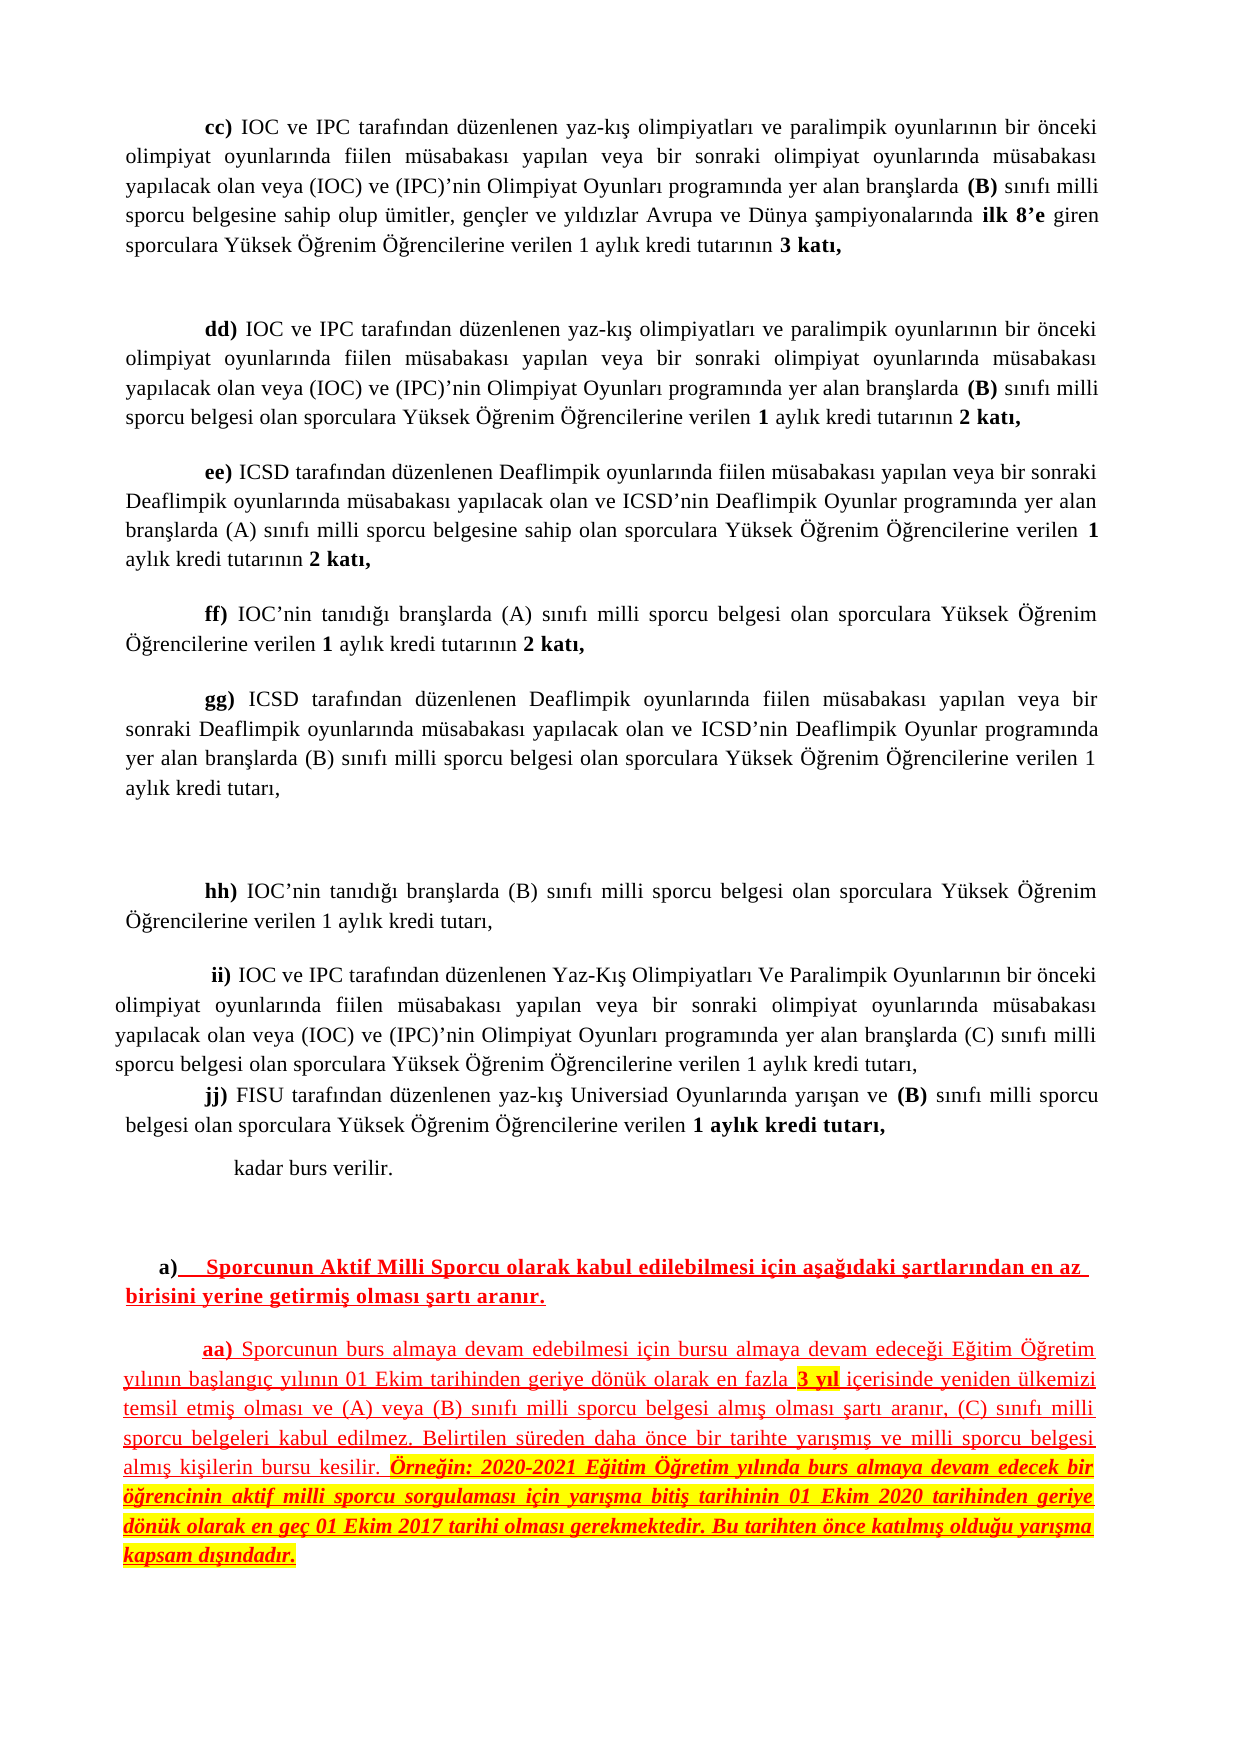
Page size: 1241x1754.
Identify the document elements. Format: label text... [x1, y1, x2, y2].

text aa) Sporcunun burs almaya devam edebilmesi için bursu almaya devam edeceği Eğitim Öğretim yılının başlangıç yılının 01 Ekim tarihinden geriye dönük olarak en fazla 3 yıl içerisinde yeniden ülkemizi temsil etmiş olması ve (A) veya (B) sınıfı milli sporcu belgesi almış olması şartı aranır, (C) sınıfı milli sporcu belgeleri kabul edilmez. Belirtilen süreden daha önce bir tarihte yarışmış ve milli sporcu belgesi almış kişilerin bursu kesilir. Örneğin: 2020-2021 Eğitim Öğretim yılında burs almaya devam edecek bir öğrencinin aktif milli sporcu sorgulaması için yarışma bitiş tarihinin 01 Ekim 2020 tarihinden geriye dönük olarak en geç 01 Ekim 2017 tarihi olması gerekmektedir. Bu tarihten önce katılmış olduğu yarışma kapsam dışındadır. [123, 1333, 1097, 1569]
list Sporcunun Aktif Milli Sporcu olarak kabul edilebilmesi için aşağıdaki şartlarından en az birisini yerine getirmiş olması şartı aranır. [125, 1250, 1099, 1310]
text cc) IOC ve IPC tarafından düzenlenen yaz-kış olimpiyatları ve paralimpik oyunlarının bir önceki olimpiyat oyunlarında fiilen müsabakası yapılan veya bir sonraki olimpiyat oyunlarında müsabakası yapılacak olan veya (IOC) ve (IPC)’nin Olimpiyat Oyunları programında yer alan branşlarda (B) sınıfı milli sporcu belgesine sahip olup ümitler, gençler ve yıldızlar Avrupa ve Dünya şampiyonalarında ilk 8’e giren sporculara Yüksek Öğrenim Öğrencilerine verilen 1 aylık kredi tutarının 3 katı, [125, 111, 1099, 258]
text hh) IOC’nin tanıdığı branşlarda (B) sınıfı milli sporcu belgesi olan sporculara Yüksek Öğrenim Öğrencilerine verilen 1 aylık kredi tutarı, [125, 876, 1099, 934]
text ff) IOC’nin tanıdığı branşlarda (A) sınıfı milli sporcu belgesi olan sporculara Yüksek Öğrenim Öğrencilerine verilen 1 aylık kredi tutarının 2 katı, [125, 597, 1099, 657]
text ee) ICSD tarafından düzenlenen Deaflimpik oyunlarında fiilen müsabakası yapılan veya bir sonraki Deaflimpik oyunlarında müsabakası yapılacak olan ve ICSD’nin Deaflimpik Oyunlar programında yer alan branşlarda (A) sınıfı milli sporcu belgesine sahip olan sporculara Yüksek Öğrenim Öğrencilerine verilen 1 aylık kredi tutarının 2 katı, [125, 456, 1099, 573]
text dd) IOC ve IPC tarafından düzenlenen yaz-kış olimpiyatları ve paralimpik oyunlarının bir önceki olimpiyat oyunlarında fiilen müsabakası yapılan veya bir sonraki olimpiyat oyunlarında müsabakası yapılacak olan veya (IOC) ve (IPC)’nin Olimpiyat Oyunları programında yer alan branşlarda (B) sınıfı milli sporcu belgesi olan sporculara Yüksek Öğrenim Öğrencilerine verilen 1 aylık kredi tutarının 2 katı, [125, 313, 1099, 431]
text ii) IOC ve IPC tarafından düzenlenen Yaz-Kış Olimpiyatları Ve Paralimpik Oyunlarının bir önceki olimpiyat oyunlarında fiilen müsabakası yapılan veya bir sonraki olimpiyat oyunlarında müsabakası yapılacak olan veya (IOC) ve (IPC)’nin Olimpiyat Oyunları programında yer alan branşlarda (C) sınıfı milli sporcu belgesi olan sporculara Yüksek Öğrenim Öğrencilerine verilen 1 aylık kredi tutarı, [115, 959, 1099, 1078]
text gg) ICSD tarafından düzenlenen Deaflimpik oyunlarında fiilen müsabakası yapılan veya bir sonraki Deaflimpik oyunlarında müsabakası yapılacak olan ve ICSD’nin Deaflimpik Oyunlar programında yer alan branşlarda (B) sınıfı milli sporcu belgesi olan sporculara Yüksek Öğrenim Öğrencilerine verilen 1 aylık kredi tutarı, [125, 683, 1099, 801]
text kadar burs verilir. [234, 1157, 1130, 1179]
text jj) FISU tarafından düzenlenen yaz-kış Universiad Oyunlarında yarışan ve (B) sınıfı milli sporcu belgesi olan sporculara Yüksek Öğrenim Öğrencilerine verilen 1 aylık kredi tutarı, [125, 1078, 1099, 1138]
